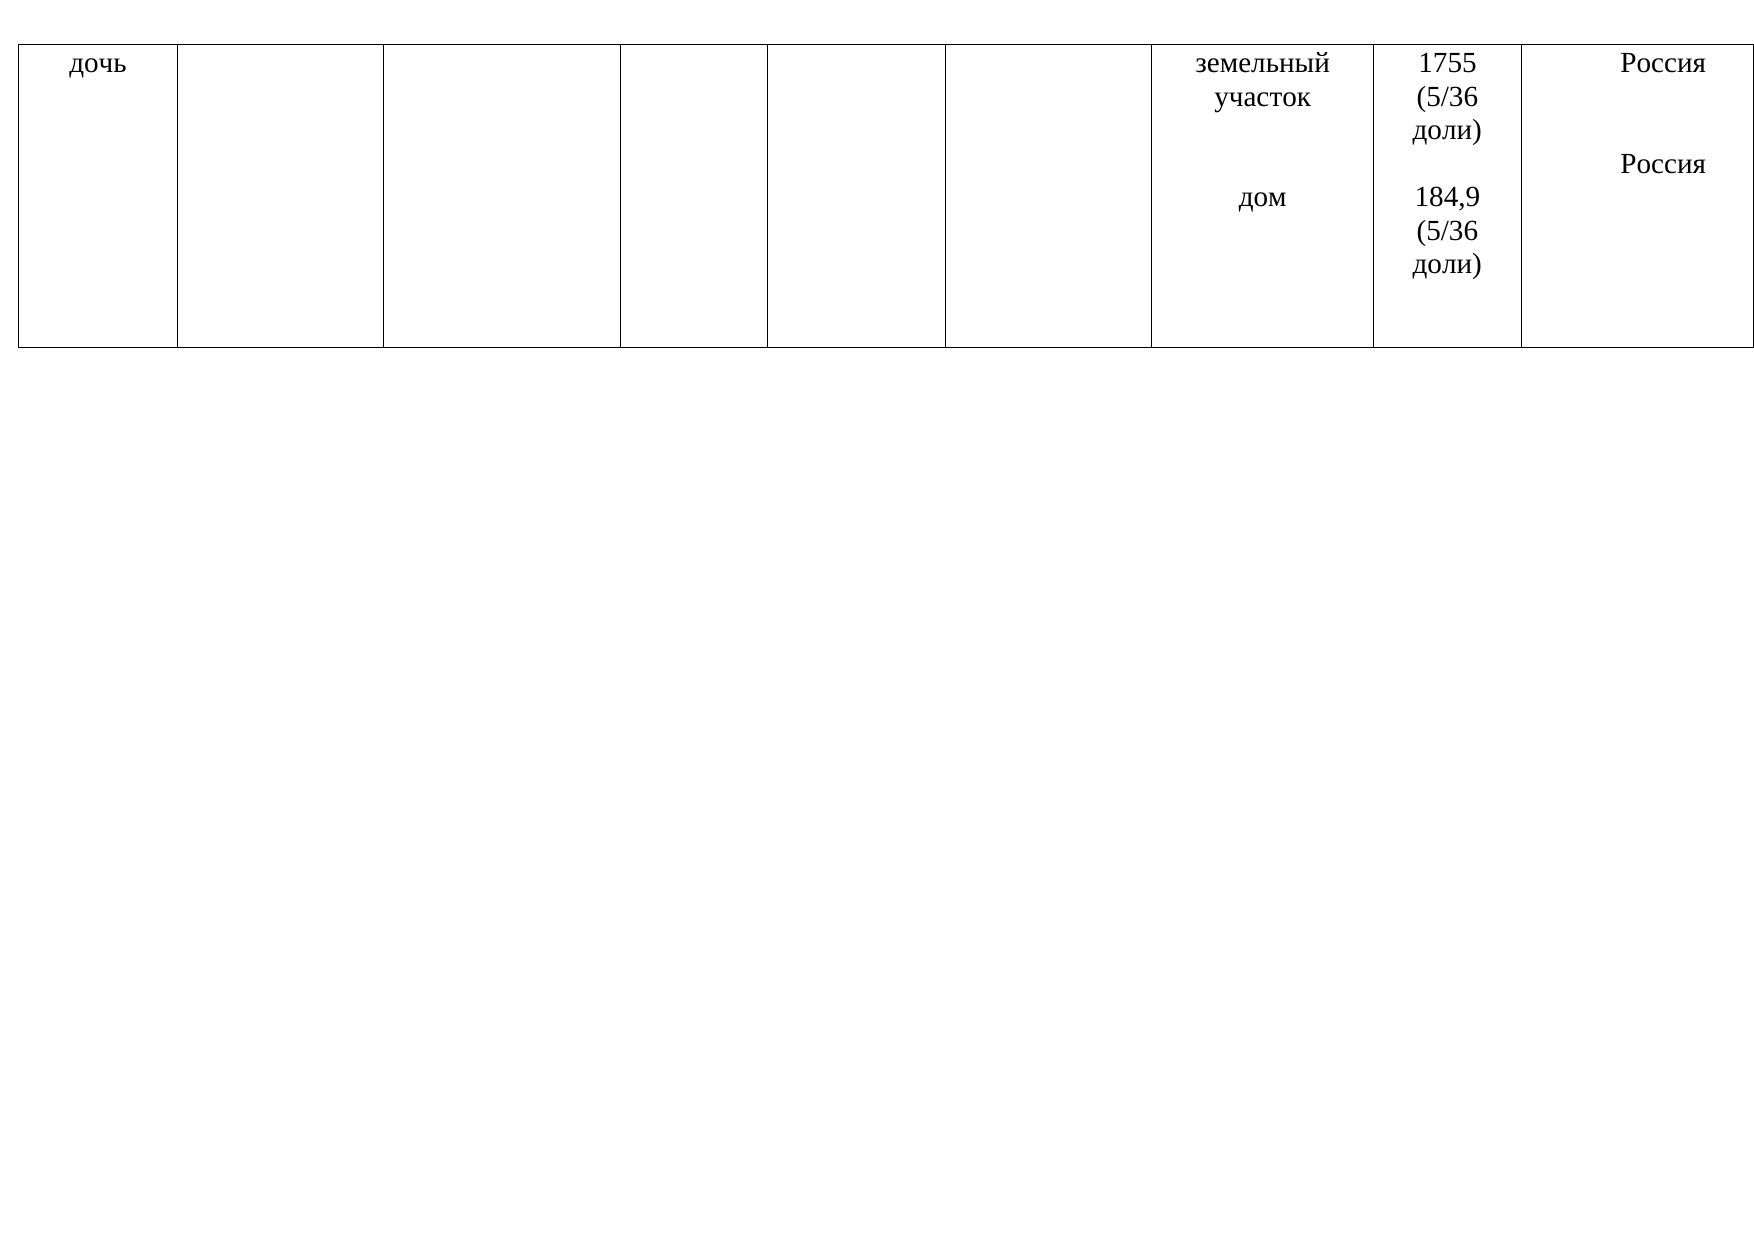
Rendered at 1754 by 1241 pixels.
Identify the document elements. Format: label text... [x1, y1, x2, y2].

table_cell дочь [19, 45, 177, 347]
table_cell [178, 45, 383, 347]
table_cell [946, 45, 1151, 347]
table_cell Россия Россия [1522, 45, 1753, 347]
table_cell [621, 45, 767, 347]
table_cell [1374, 45, 1521, 347]
table_cell [768, 45, 945, 347]
table_cell [384, 45, 620, 347]
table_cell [1152, 45, 1373, 347]
